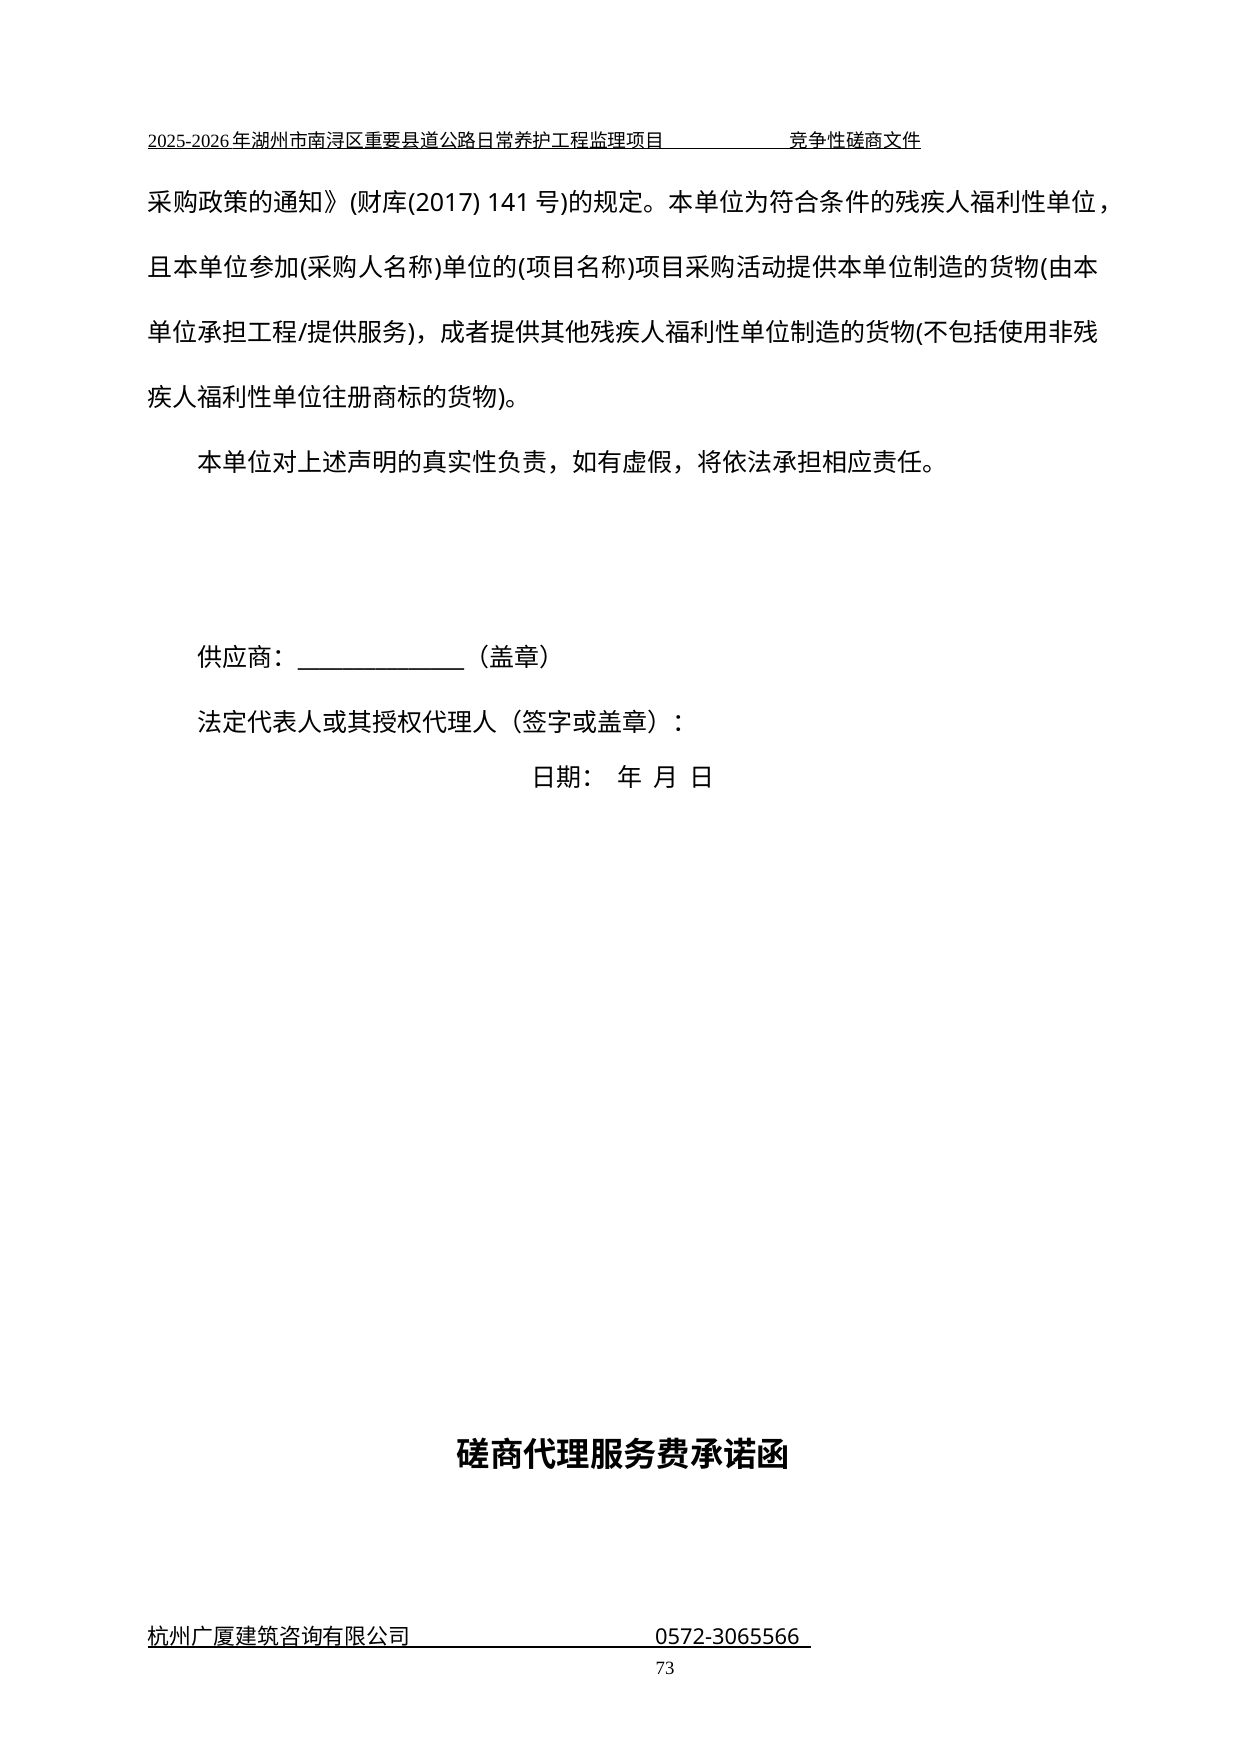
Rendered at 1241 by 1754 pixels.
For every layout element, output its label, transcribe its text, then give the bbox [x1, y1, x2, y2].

text 磋商代理服务费承诺函 [148, 1428, 1098, 1476]
text 日期： 年 月 日 [148, 758, 1098, 794]
text 供应商：_______________（盖章） [148, 623, 1098, 688]
text 法定代表人或其授权代理人（签字或盖章）： [148, 688, 1098, 753]
text 本单位对上述声明的真实性负责，如有虚假，将依法承担相应责任。 [148, 428, 1098, 493]
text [148, 168, 1098, 428]
